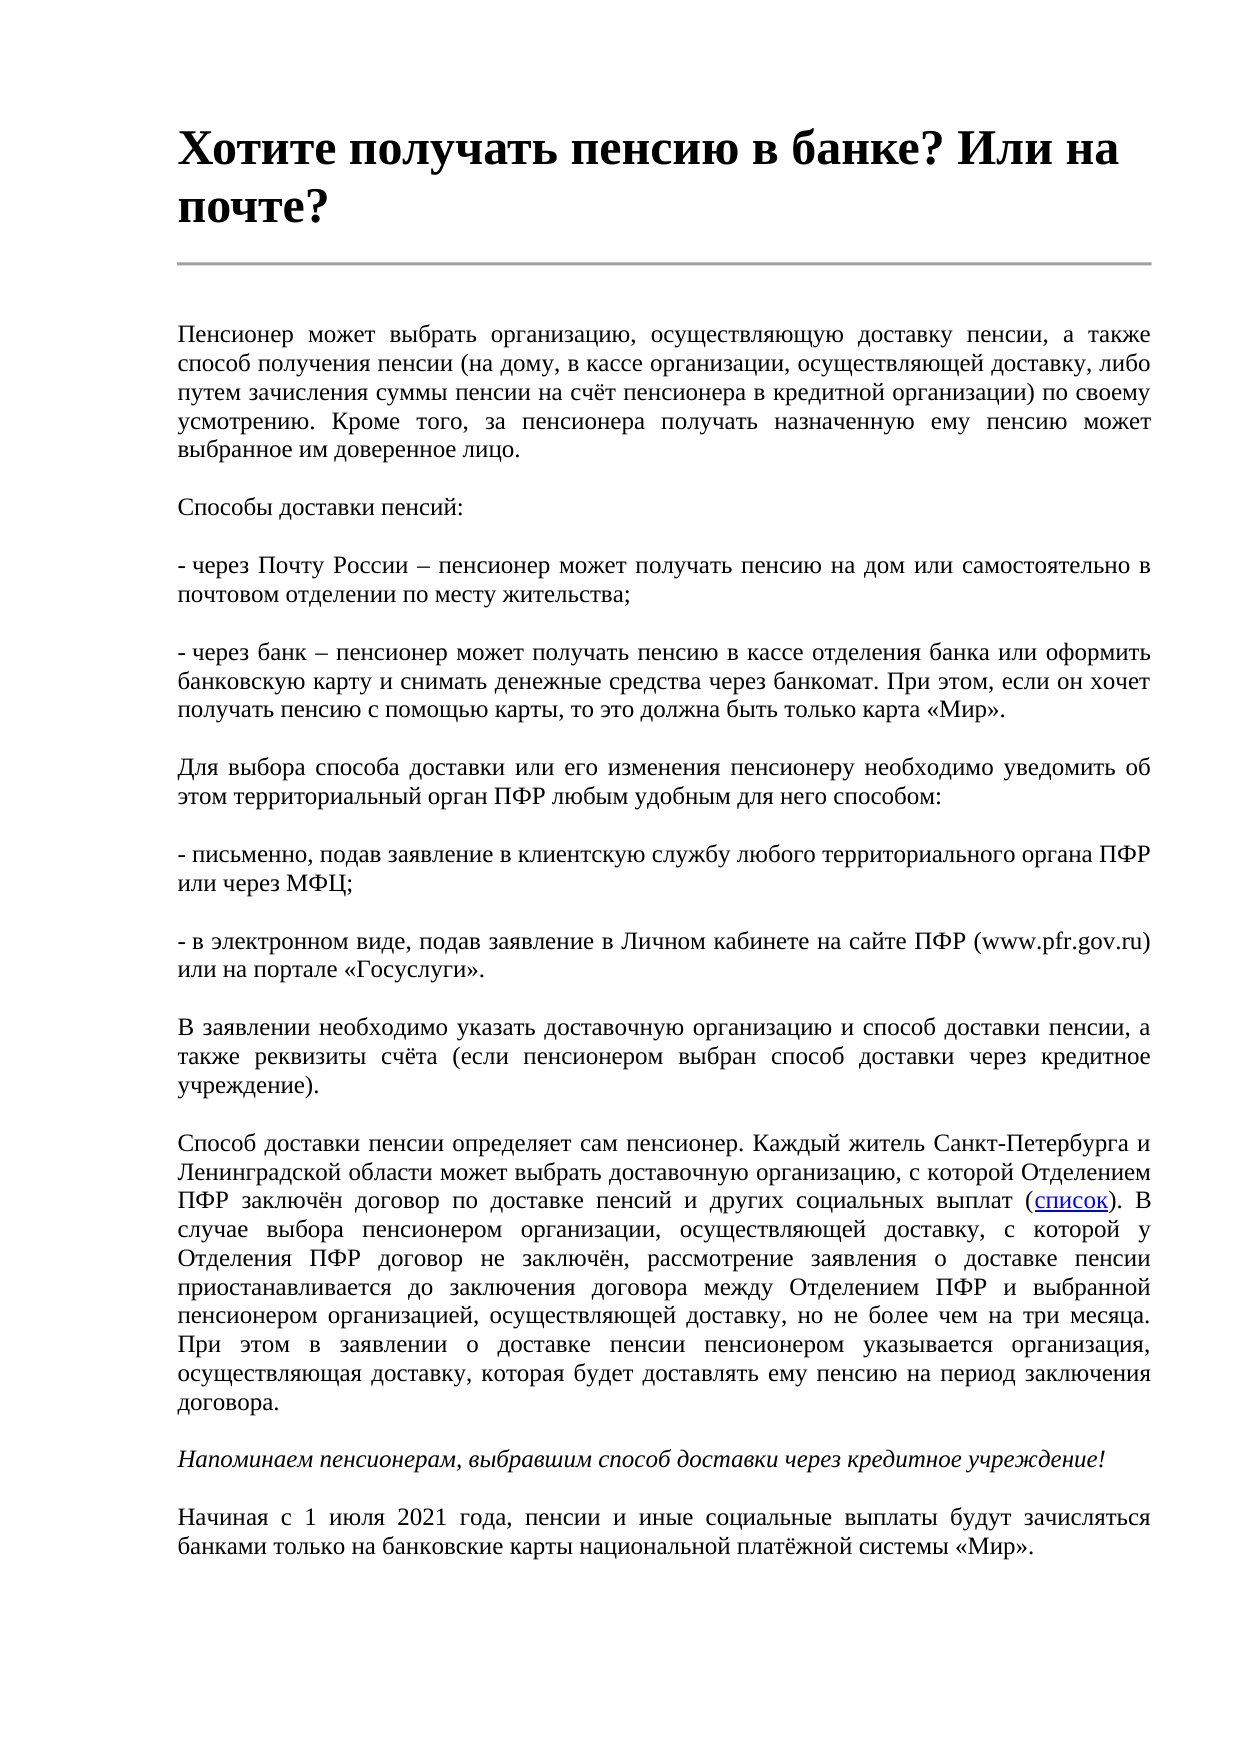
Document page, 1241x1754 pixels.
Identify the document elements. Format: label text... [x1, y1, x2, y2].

text - в электронном виде, подав заявление в Личном кабинете на сайте ПФР (www.pfr.gov.ru) или на портале «Госуслуги». [177, 926, 1152, 983]
text Способ доставки пенсии определяет сам пенсионер. Каждый житель Санкт-Петербурга и Ленинградской области может выбрать доставочную организацию, с которой Отделением ПФР заключён договор по доставке пенсий и других социальных выплат (список). В случае выбора пенсионером организации, осуществляющей доставку, с которой у Отделения ПФР договор не заключён, рассмотрение заявления о доставке пенсии приостанавливается до заключения договора между Отделением ПФР и выбранной пенсионером организацией, осуществляющей доставку, но не более чем на три месяца. При этом в заявлении о доставке пенсии пенсионером указывается организация, осуществляющая доставку, которая будет доставлять ему пенсию на период заключения договора. [177, 1128, 1152, 1415]
text - через Почту России – пенсионер может получать пенсию на дом или самостоятельно в почтовом отделении по месту жительства; [177, 550, 1152, 608]
text - через банк – пенсионер может получать пенсию в кассе отделения банка или оформить банковскую карту и снимать денежные средства через банкомат. При этом, если он хочет получать пенсию с помощью карты, то это должна быть только карта «Мир». [177, 637, 1152, 723]
text Напоминаем пенсионерам, выбравшим способ доставки через кредитное учреждение! [177, 1444, 1152, 1473]
text - письменно, подав заявление в клиентскую службу любого территориального органа ПФР или через МФЦ; [177, 839, 1152, 897]
text Для выбора способа доставки или его изменения пенсионеру необходимо уведомить об этом территориальный орган ПФР любым удобным для него способом: [177, 752, 1152, 810]
text Начиная с 1 июля 2021 года, пенсии и иные социальные выплаты будут зачисляться банками только на банковские карты национальной платёжной системы «Мир». [177, 1502, 1152, 1560]
text В заявлении необходимо указать доставочную организацию и способ доставки пенсии, а также реквизиты счёта (если пенсионером выбран способ доставки через кредитное учреждение). [177, 1012, 1152, 1099]
text Пенсионер может выбрать организацию, осуществляющую доставку пенсии, а также способ получения пенсии (на дому, в кассе организации, осуществляющей доставку, либо путем зачисления суммы пенсии на счёт пенсионера в кредитной организации) по своему усмотрению. Кроме того, за пенсионера получать назначенную ему пенсию может выбранное им доверенное лицо. [177, 319, 1152, 463]
text Способы доставки пенсий: [177, 492, 1152, 521]
text Хотите получать пенсию в банке? Или на почте? [177, 118, 1152, 233]
